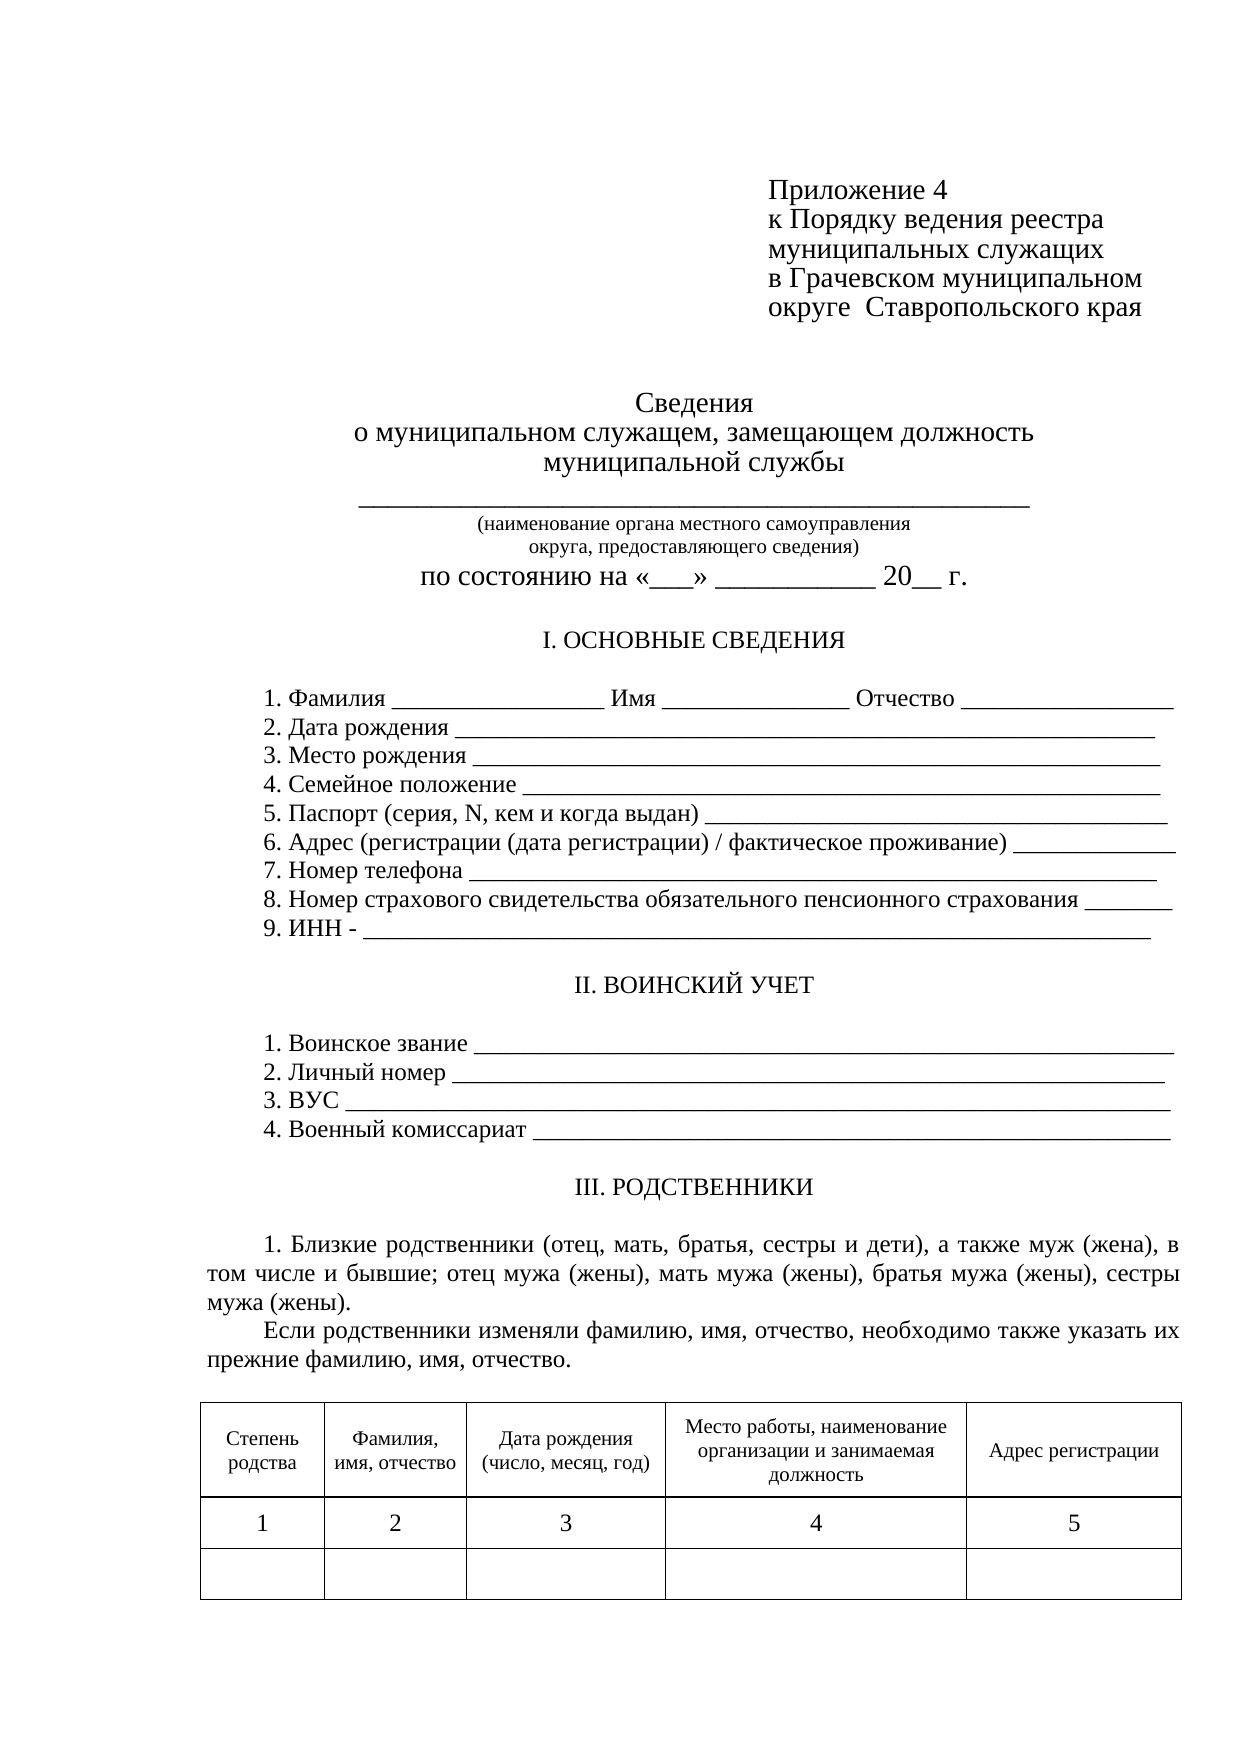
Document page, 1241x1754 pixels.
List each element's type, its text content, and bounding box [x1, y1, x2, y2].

text II. ВОИНСКИЙ УЧЕТ [207, 971, 1181, 999]
text 9. ИНН - _______________________________________________________________ [207, 913, 1181, 942]
text 6. Адрес (регистрации (дата регистрации) / фактическое проживание) _____________ [207, 827, 1181, 856]
table_header Фамилия, имя, отчество [325, 1403, 466, 1496]
text муниципальной службы [207, 448, 1181, 477]
text 3. Место рождения _______________________________________________________ [207, 741, 1181, 769]
text 4. Военный комиссариат ___________________________________________________ [207, 1114, 1181, 1143]
text к Порядку ведения реестра [207, 206, 1181, 235]
text 1. Воинское звание ________________________________________________________ [207, 1028, 1181, 1057]
text 2. Личный номер _________________________________________________________ [207, 1057, 1181, 1086]
text Если родственники изменяли фамилию, имя, отчество, необходимо также указать их прежние фамилию, имя, отчество. [207, 1316, 1181, 1373]
text (наименование органа местного самоуправления [207, 510, 1181, 534]
table_cell [201, 1549, 324, 1598]
text Приложение 4 [207, 176, 1181, 206]
text муниципальных служащих [207, 235, 1181, 264]
table_cell 2 [325, 1498, 466, 1547]
table_header Дата рождения (число, месяц, год) [467, 1403, 665, 1496]
text округа, предоставляющего сведения) [207, 534, 1181, 558]
text округе Ставропольского края [207, 293, 1181, 322]
table_header Степень родства [201, 1403, 324, 1496]
table_cell 4 [666, 1498, 966, 1547]
text Сведения [207, 389, 1181, 418]
table_cell [666, 1549, 966, 1598]
text 4. Семейное положение ___________________________________________________ [207, 769, 1181, 798]
text 5. Паспорт (серия, N, кем и когда выдан) _____________________________________ [207, 798, 1181, 827]
text по состоянию на «___» ___________ 20__ г. [207, 558, 1181, 592]
text 1. Фамилия _________________ Имя _______________ Отчество _________________ [207, 683, 1181, 712]
table_cell [467, 1549, 665, 1598]
table_cell 3 [467, 1498, 665, 1547]
table_cell 5 [967, 1498, 1181, 1547]
table_header Адрес регистрации [967, 1403, 1181, 1496]
text в Грачевском муниципальном [207, 264, 1181, 293]
table_cell [325, 1549, 466, 1598]
text ______________________________________________ [207, 477, 1181, 510]
text 1. Близкие родственники (отец, мать, братья, сестры и дети), а также муж (жена), в том числе и бывшие; отец мужа (жены), мать мужа (жены), братья мужа (жены), сестры мужа (жены). [207, 1229, 1181, 1316]
table_cell [967, 1549, 1181, 1598]
text I. ОСНОВНЫЕ СВЕДЕНИЯ [207, 626, 1181, 654]
table_cell 1 [201, 1498, 324, 1547]
text о муниципальном служащем, замещающем должность [207, 418, 1181, 448]
text III. РОДСТВЕННИКИ [207, 1172, 1181, 1201]
text 8. Номер страхового свидетельства обязательного пенсионного страхования _______ [207, 884, 1181, 913]
text 2. Дата рождения ________________________________________________________ [207, 712, 1181, 741]
text 7. Номер телефона _______________________________________________________ [207, 856, 1181, 884]
table_header Место работы, наименование организации и занимаемая должность [666, 1403, 966, 1496]
text 3. ВУС __________________________________________________________________ [207, 1086, 1181, 1114]
